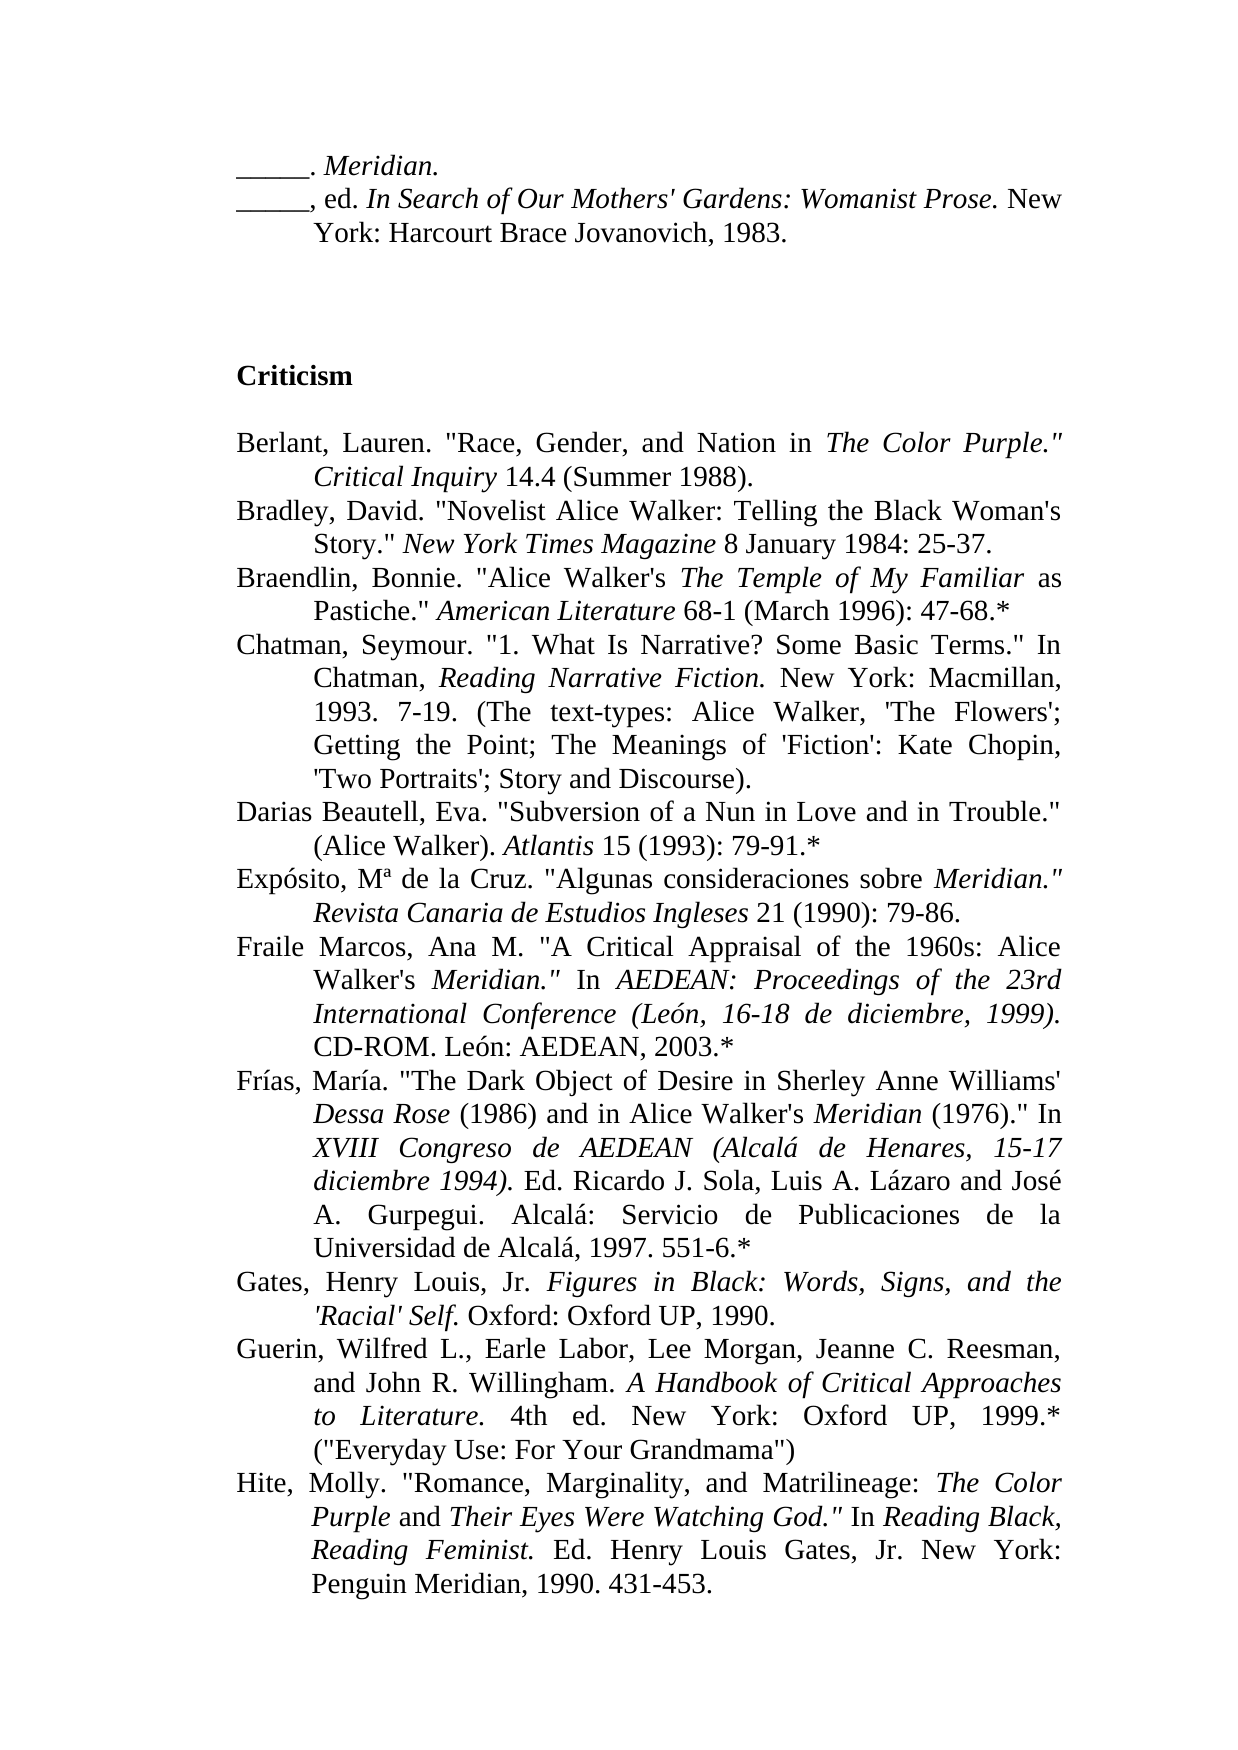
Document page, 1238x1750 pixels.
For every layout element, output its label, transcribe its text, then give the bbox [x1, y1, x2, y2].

text Darias Beautell, Eva. "Subversion of a Nun in Love and in Trouble." (Alice Walker). Atlantis 15 (1993): 79-91.* [236, 794, 1062, 862]
text Frías, María. "The Dark Object of Desire in Sherley Anne Williams' Dessa Rose (1986) and in Alice Walker's Meridian (1976)." In XVIII Congreso de AEDEAN (Alcalá de Henares, 15-17 diciembre 1994). Ed. Ricardo J. Sola, Luis A. Lázaro and José A. Gurpegui. Alcalá: Servicio de Publicaciones de la Universidad de Alcalá, 1997. 551-6.* [236, 1063, 1062, 1264]
text _____. Meridian. [236, 148, 1062, 181]
text Braendlin, Bonnie. "Alice Walker's The Temple of My Familiar as Pastiche." American Literature 68-1 (March 1996): 47-68.* [236, 560, 1062, 627]
text Fraile Marcos, Ana M. "A Critical Appraisal of the 1960s: Alice Walker's Meridian." In AEDEAN: Proceedings of the 23rd International Conference (León, 16-18 de diciembre, 1999). CD-ROM. León: AEDEAN, 2003.* [236, 929, 1062, 1063]
text Gates, Henry Louis, Jr. Figures in Black: Words, Signs, and the 'Racial' Self. Oxford: Oxford UP, 1990. [236, 1264, 1062, 1331]
text Berlant, Lauren. "Race, Gender, and Nation in The Color Purple." Critical Inquiry 14.4 (Summer 1988). [236, 426, 1062, 493]
text Hite, Molly. "Romance, Marginality, and Matrilineage: The Color Purple and Their Eyes Were Watching God." In Reading Black, Reading Feminist. Ed. Henry Louis Gates, Jr. New York: Penguin Meridian, 1990. 431-453. [236, 1465, 1062, 1599]
text Criticism [236, 358, 1062, 392]
text _____, ed. In Search of Our Mothers' Gardens: Womanist Prose. New York: Harcourt Brace Jovanovich, 1983. [236, 181, 1062, 248]
text Expósito, Mª de la Cruz. "Algunas consideraciones sobre Meridian." Revista Canaria de Estudios Ingleses 21 (1990): 79-86. [236, 862, 1062, 929]
text Chatman, Seymour. "1. What Is Narrative? Some Basic Terms." In Chatman, Reading Narrative Fiction. New York: Macmillan, 1993. 7-19. (The text-types: Alice Walker, 'The Flowers'; Getting the Point; The Meanings of 'Fiction': Kate Chopin, 'Two Portraits'; Story and Discourse). [236, 627, 1062, 794]
text Bradley, David. "Novelist Alice Walker: Telling the Black Woman's Story." New York Times Magazine 8 January 1984: 25-37. [236, 493, 1062, 560]
text Guerin, Wilfred L., Earle Labor, Lee Morgan, Jeanne C. Reesman, and John R. Willingham. A Handbook of Critical Approaches to Literature. 4th ed. New York: Oxford UP, 1999.* ("Everyday Use: For Your Grandmama") [236, 1331, 1062, 1465]
